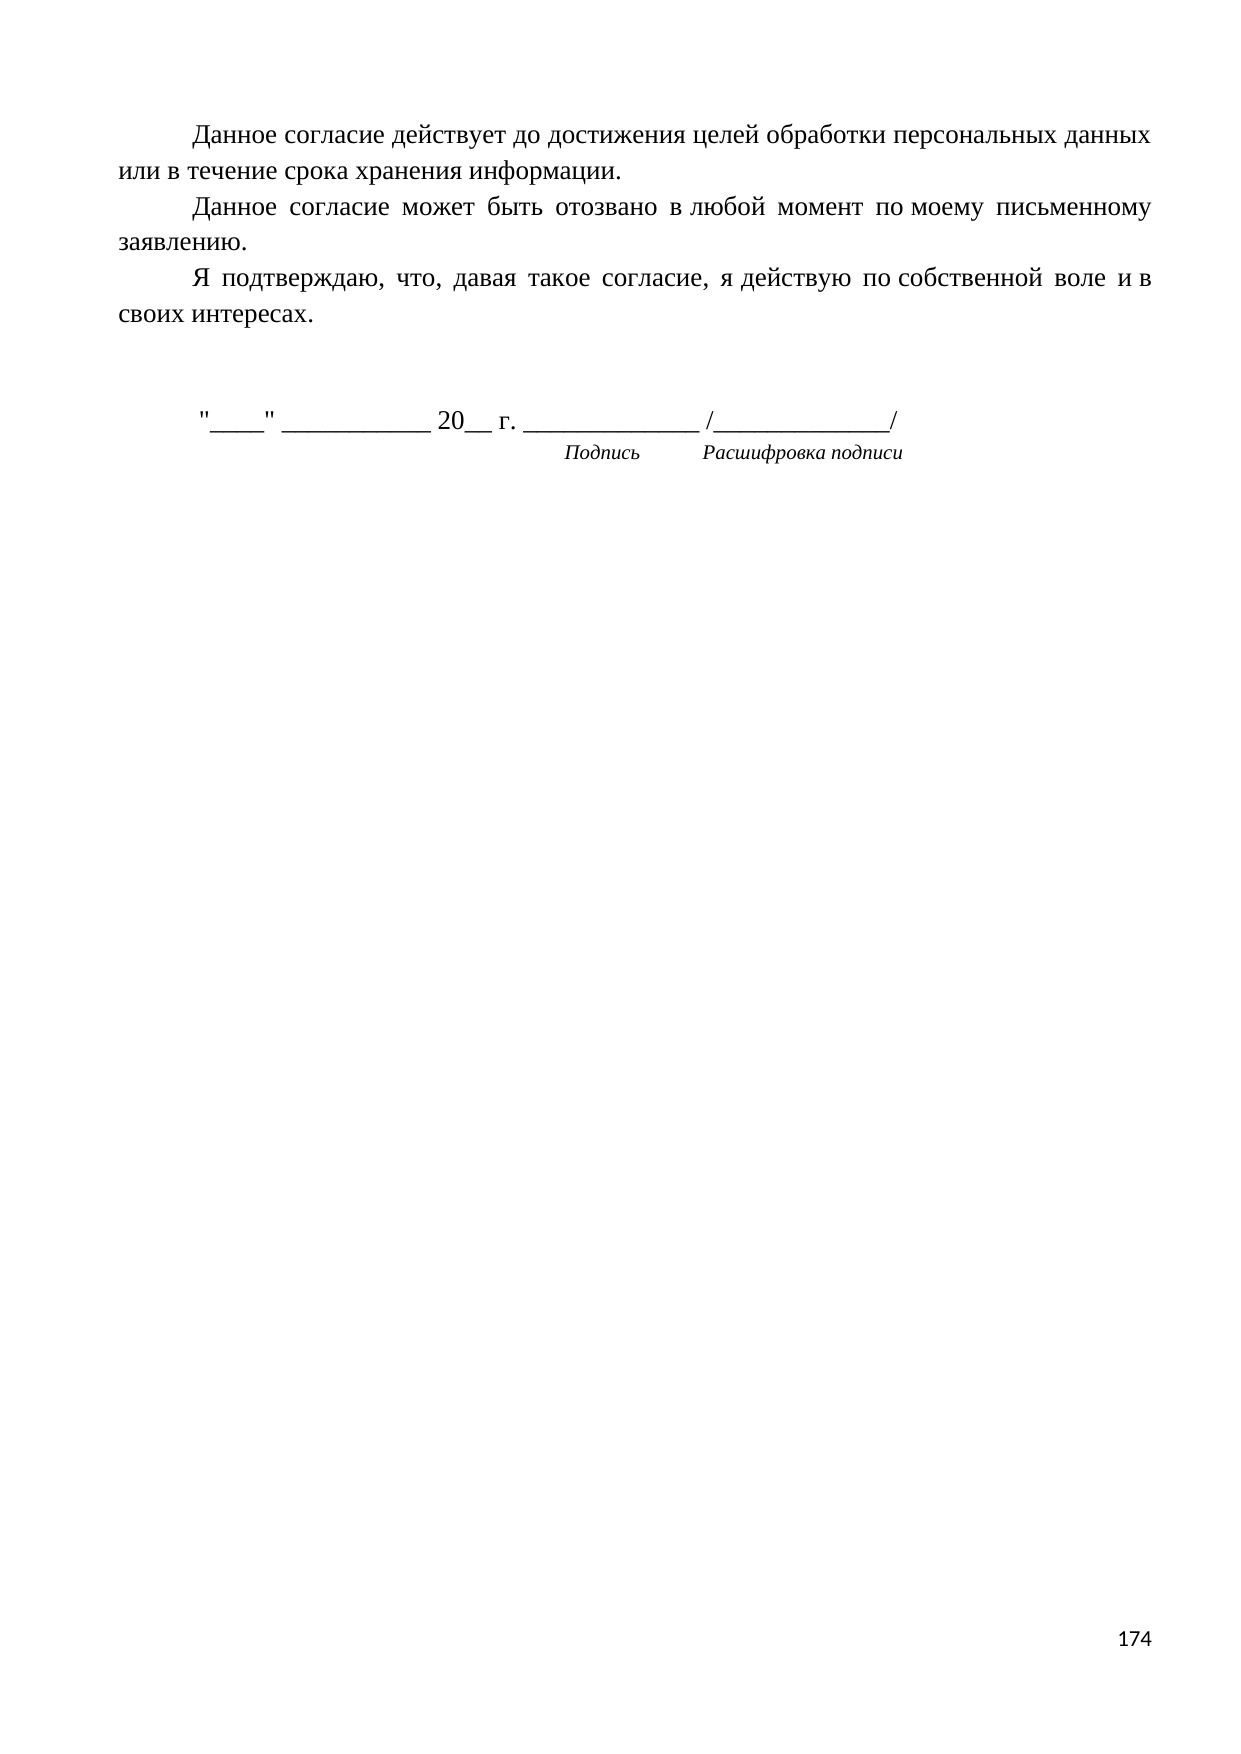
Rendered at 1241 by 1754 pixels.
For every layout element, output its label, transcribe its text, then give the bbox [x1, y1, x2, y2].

text Данное согласие может быть отозвано в любой момент по моему письменному заявлению. [118, 189, 1152, 256]
text Данное согласие действует до достижения целей обработки персональных данных или в течение срока хранения информации. [118, 118, 1152, 185]
text Подпись Расшифровка подписи [118, 440, 1152, 464]
text Я подтверждаю, что, давая такое согласие, я действую по собственной воле и в своих интересах. [118, 261, 1152, 328]
text "____" ___________ 20__ г. _____________ /_____________/ [118, 404, 1152, 435]
